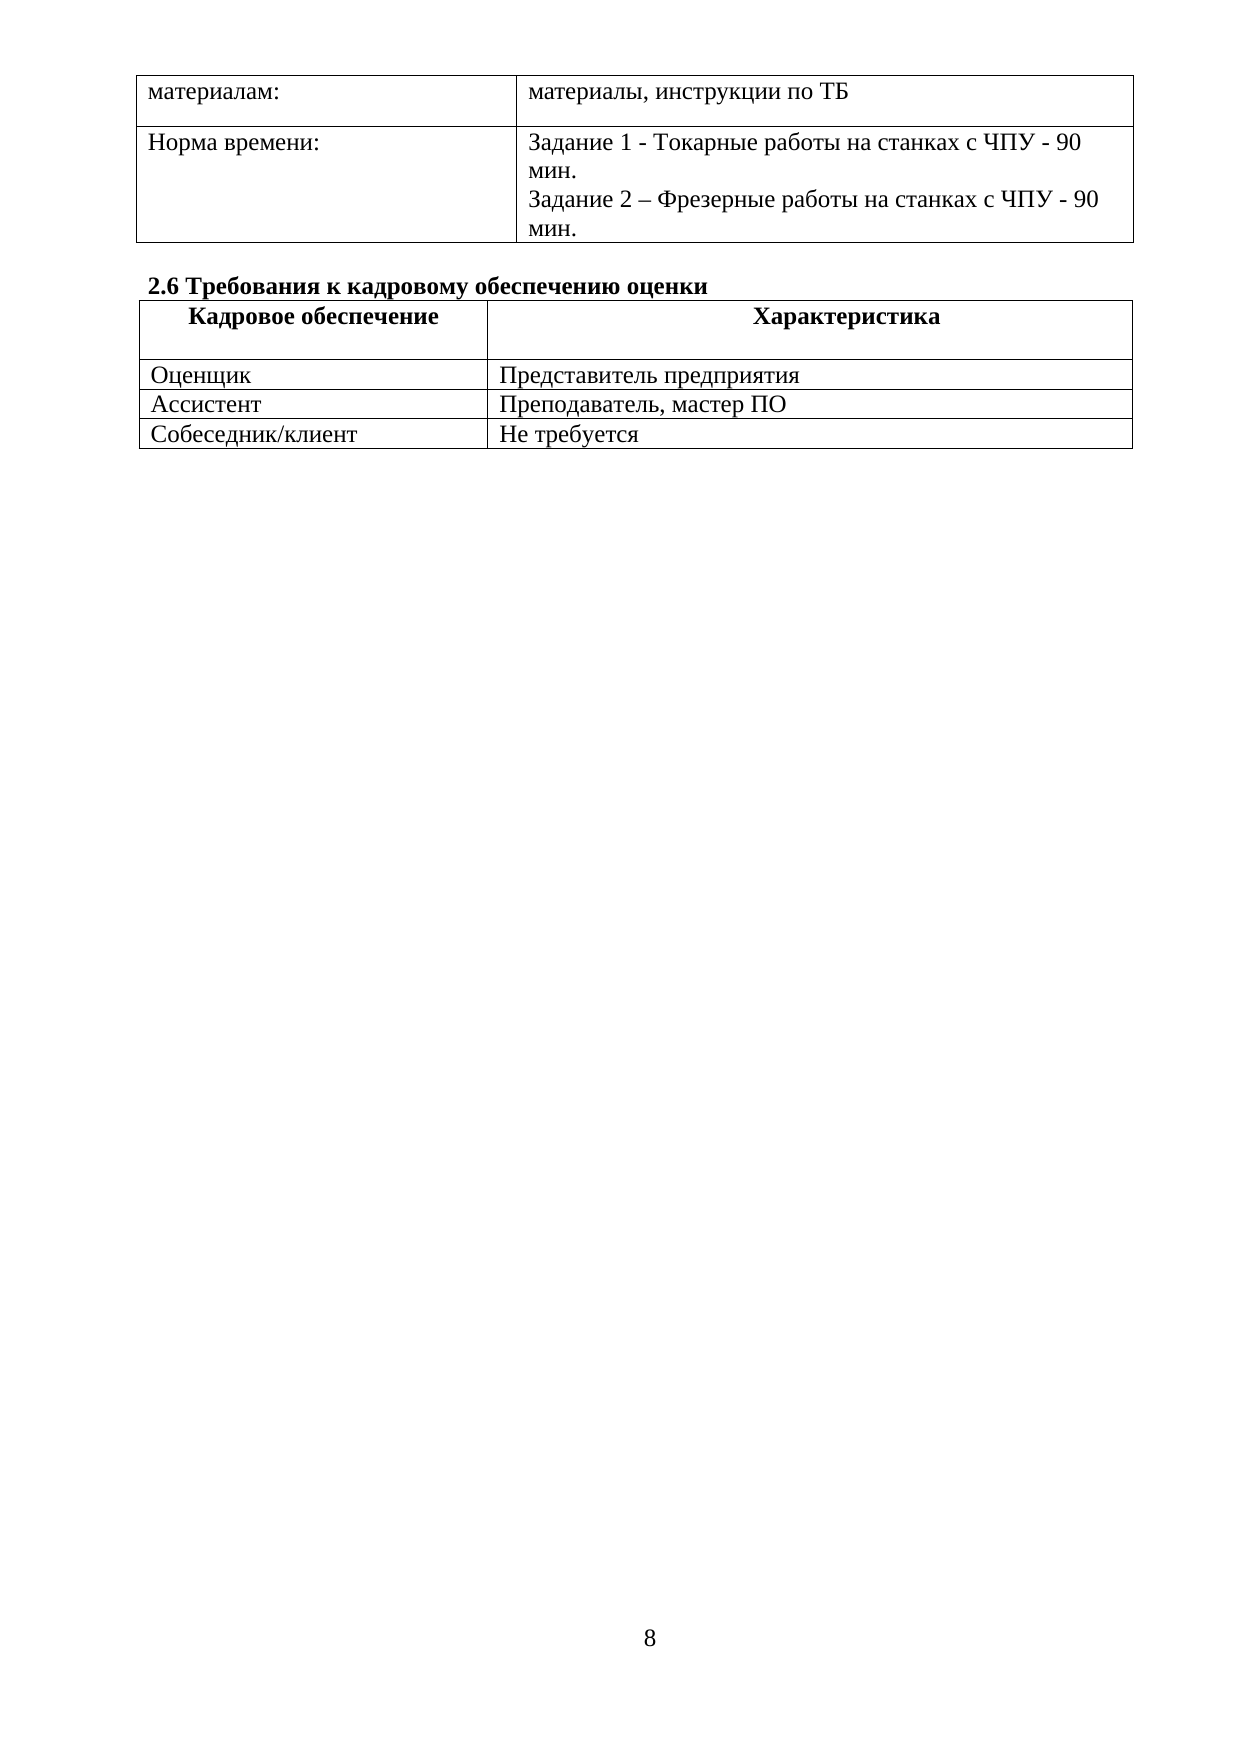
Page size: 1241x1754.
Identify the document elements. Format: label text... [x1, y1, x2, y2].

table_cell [137, 76, 516, 126]
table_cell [517, 76, 1133, 126]
text 2.6 Требования к кадровому обеспечению оценки [148, 271, 1224, 300]
table_cell Оценщик [140, 360, 487, 388]
table_header Характеристика [488, 301, 1132, 359]
table_cell Ассистент [140, 390, 487, 418]
table_cell Норма времени: [137, 127, 516, 242]
table_cell Задание 1 - Токарные работы на станках с ЧПУ - 90 мин. Задание 2 – Фрезерные работы на станках с ЧПУ - 90 мин. [517, 127, 1133, 242]
table_header Кадровое обеспечение [140, 301, 487, 359]
table_cell Преподаватель, мастер ПО [488, 390, 1132, 418]
table_cell Собеседник/клиент [140, 419, 487, 448]
table_cell Не требуется [488, 419, 1132, 448]
table_cell Представитель предприятия [488, 360, 1132, 388]
